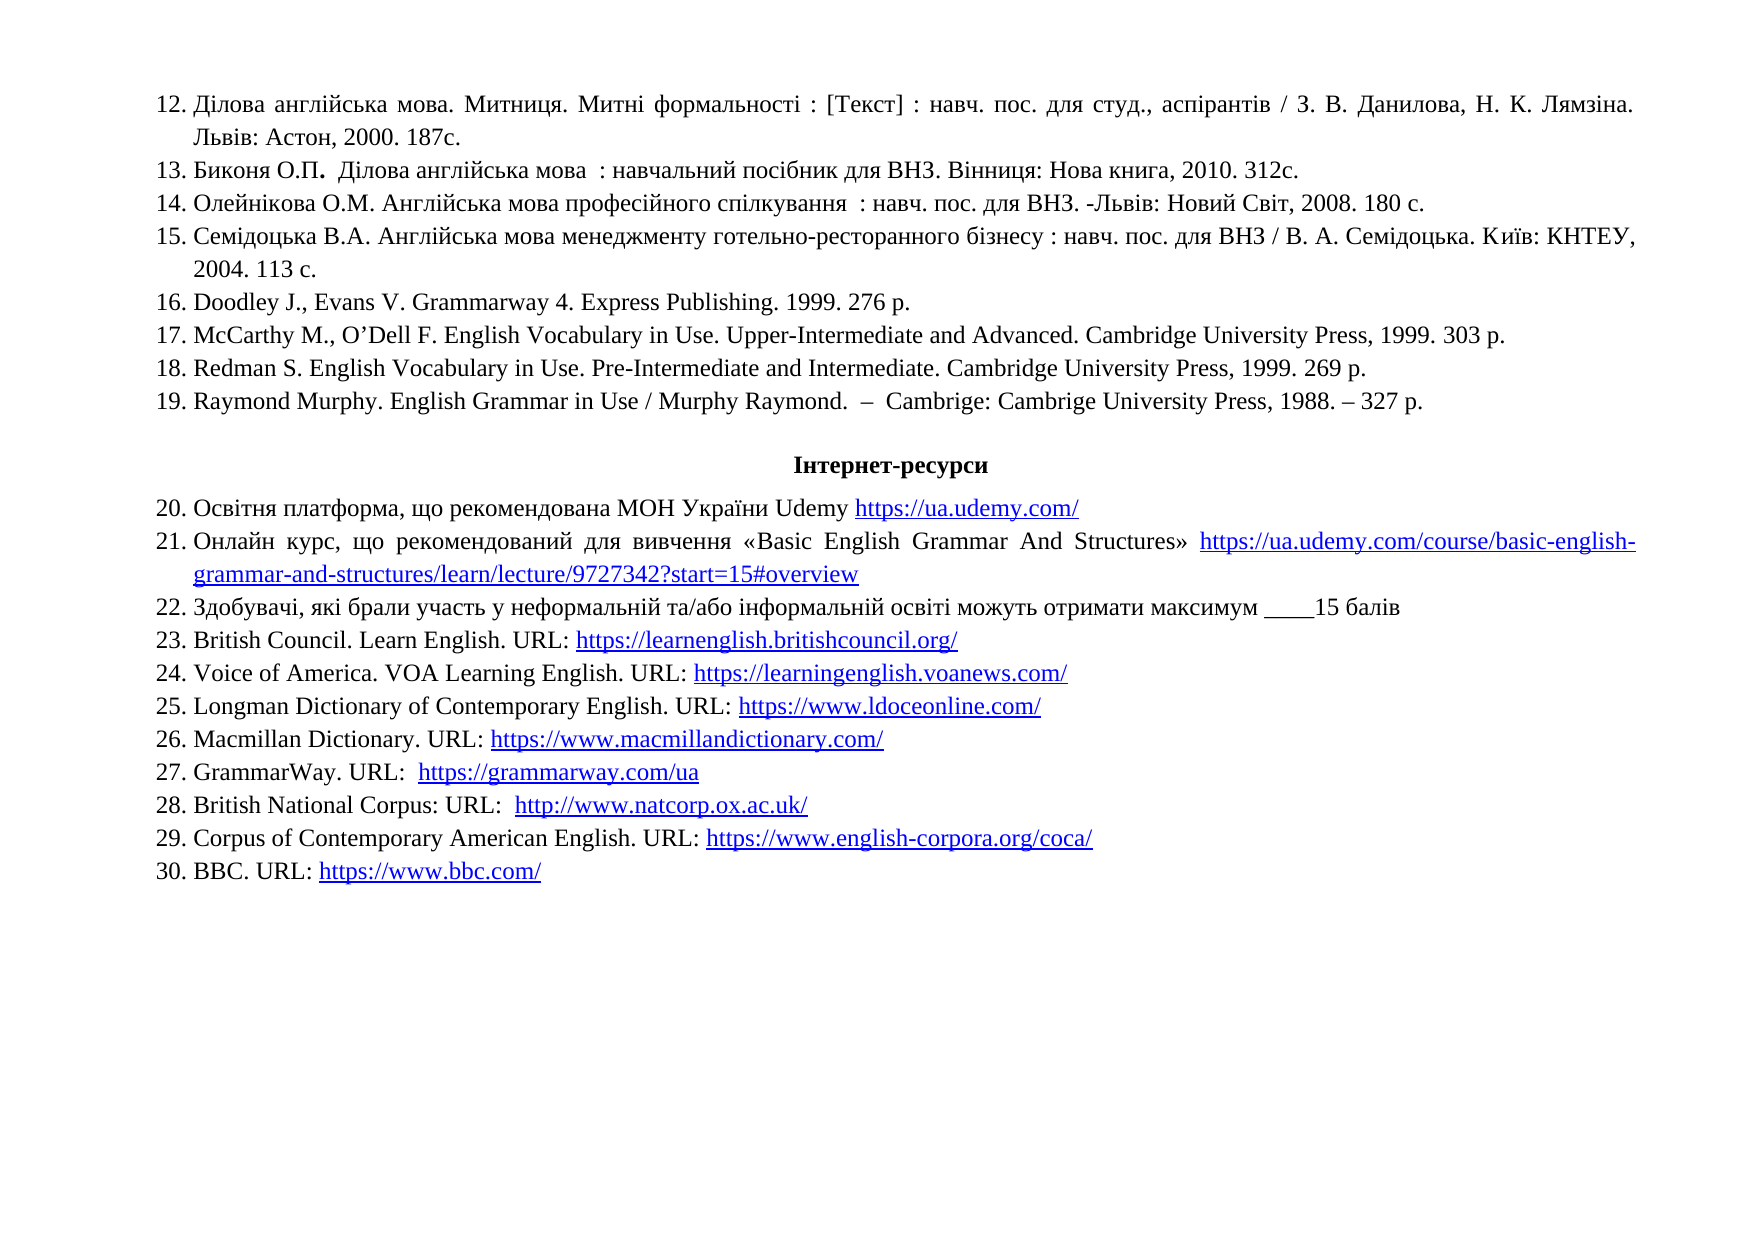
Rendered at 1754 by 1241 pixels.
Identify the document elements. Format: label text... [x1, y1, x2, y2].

list Macmillan Dictionary. URL: https://www.macmillandictionary.com/ [156, 724, 1636, 753]
list Redman S. English Vocabulary in Use. Pre-Intermediate and Intermediate. Cambridge University Press, 1999. 269 p. [156, 353, 1636, 382]
list British Council. Learn English. URL: https://learnenglish.britishcouncil.org/ [156, 625, 1636, 654]
list British National Corpus: URL: http://www.natcorp.ox.ac.uk/ [156, 790, 1636, 819]
list BBC. URL: https://www.bbc.com/ [156, 856, 1636, 885]
list Raymond Murphy. English Grammar in Use / Murphy Raymond. – Cambrige: Cambrige University Press, 1988. – 327 p. [156, 386, 1636, 414]
list Олейнікова О.М. Англійська мова професійного спілкування : навч. пос. для ВНЗ. -Львів: Новий Світ, 2008. 180 c. [156, 188, 1636, 216]
list Longman Dictionary of Contemporary English. URL: https://www.ldoceonline.com/ [156, 691, 1636, 720]
list Voice of America. VOA Learning English. URL: https://learningenglish.voanews.com/ [156, 658, 1636, 687]
list Биконя О.П. Ділова англійська мова : навчальний посібник для ВНЗ. Вінниця: Нова книга, 2010. 312c. [156, 155, 1636, 183]
list Corpus of Contemporary American English. URL: https://www.english-corpora.org/coca/ [156, 823, 1636, 852]
list Семідоцька В.А. Англійська мова менеджменту готельно-ресторанного бізнесу : навч. пос. для ВНЗ / В. А. Семідоцька. Київ: КНТЕУ, 2004. 113 c. [156, 221, 1636, 282]
list McCarthy M., O’Dell F. English Vocabulary in Use. Upper-Intermediate and Advanced. Cambridge University Press, 1999. 303 p. [156, 320, 1636, 348]
list GrammarWay. URL: https://grammarway.com/ua [156, 757, 1636, 786]
list Онлайн курс, що рекомендований для вивчення «Basic English Grammar And Structures» https://ua.udemy.com/course/basic-english-grammar-and-structures/learn/lecture/9727342?start=15#overview [156, 526, 1636, 588]
list Doodley J., Evans V. Grammarway 4. Express Publishing. 1999. 276 p. [156, 287, 1636, 316]
list Здобувачі, які брали участь у неформальній та/або інформальній освіті можуть отримати максимум ____15 балів [156, 592, 1636, 621]
list Освітня платформа, що рекомендована МОН України Udemy https://ua.udemy.com/ [156, 493, 1636, 522]
list Ділова англійська мова. Митниця. Митні формальності : [Текст] : навч. пос. для студ., аспірантів / З. В. Данилова, Н. К. Лямзіна. Львів: Астон, 2000. 187c. [156, 89, 1636, 150]
text Інтернет-ресурси [793, 450, 1636, 479]
